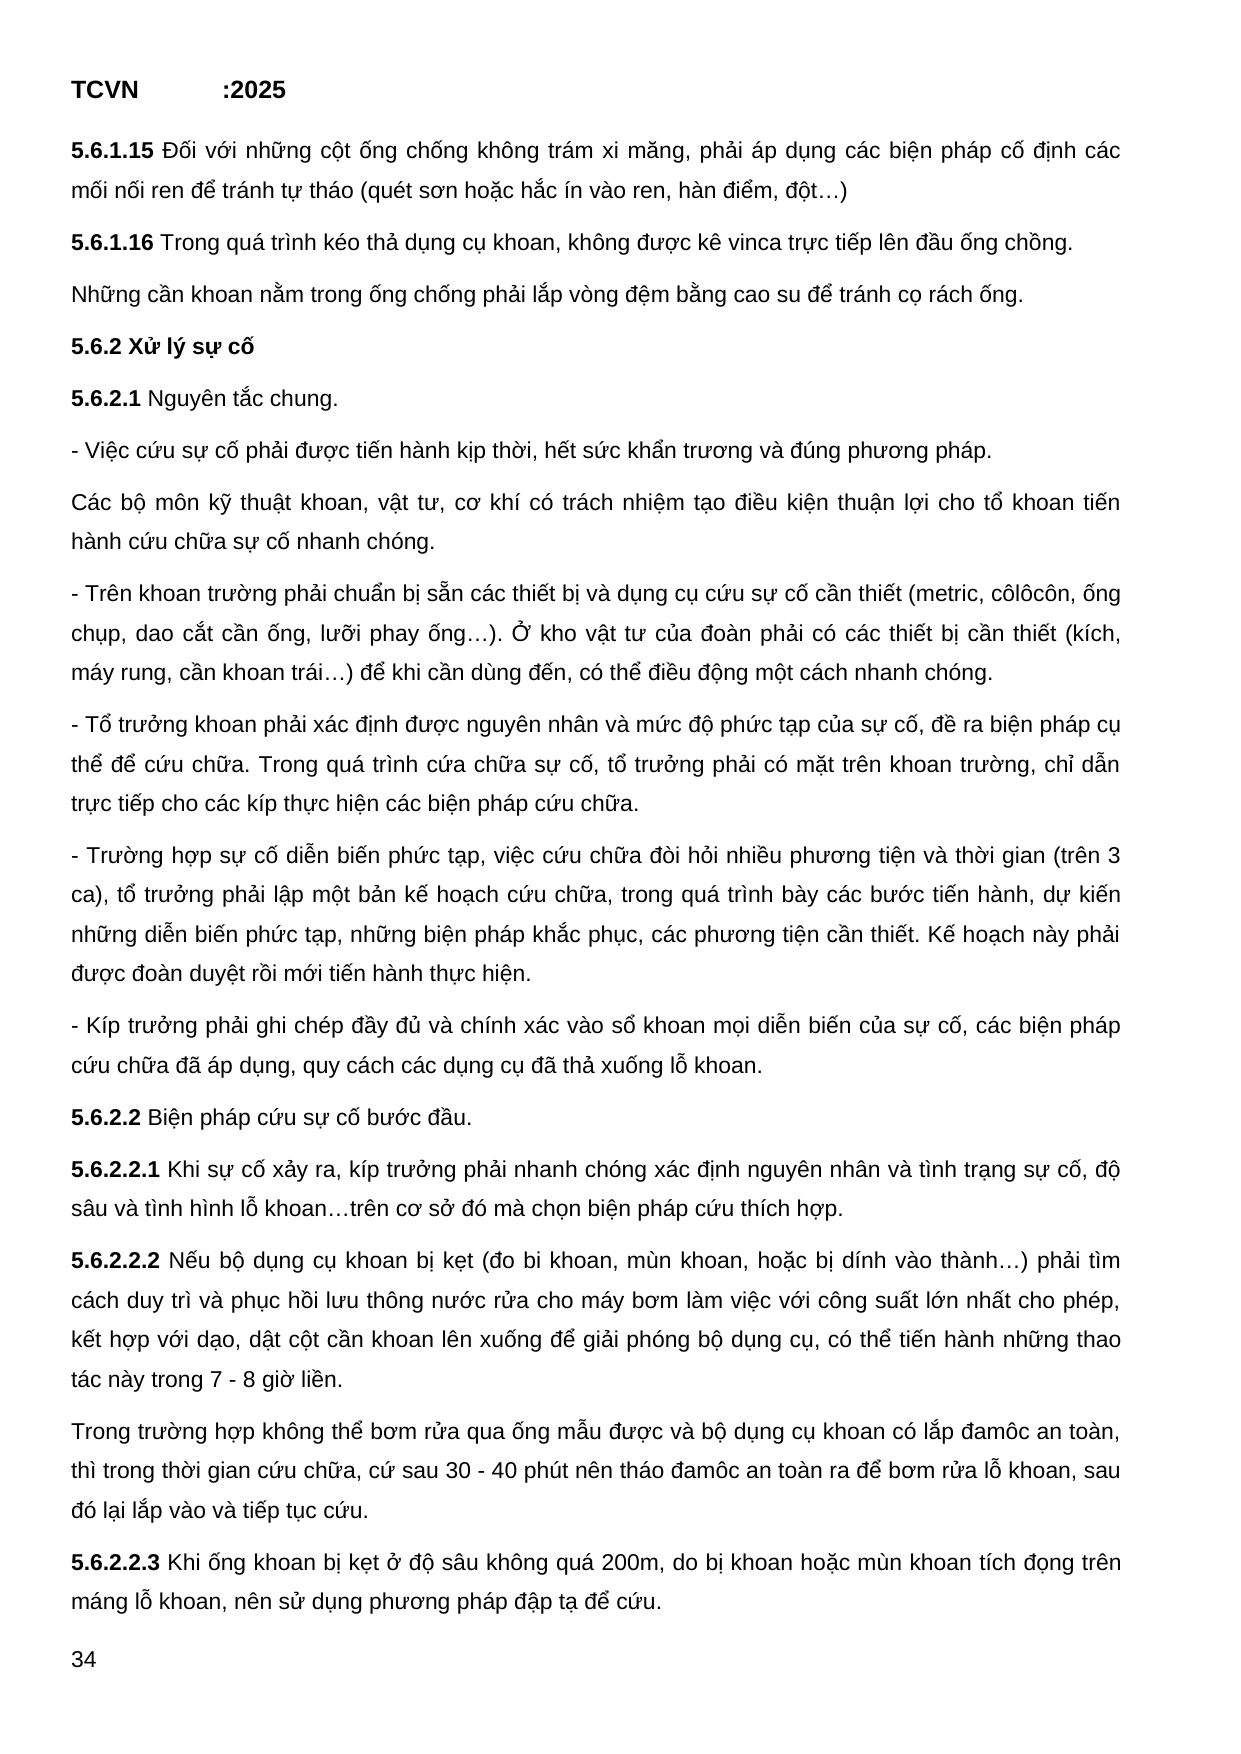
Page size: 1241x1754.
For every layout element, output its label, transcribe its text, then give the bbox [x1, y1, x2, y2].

text 5.6.2.2 Biện pháp cứu sự cố bước đầu. [71, 1104, 1122, 1130]
text 5.6.2.2.1 Khi sự cố xảy ra, kíp trưởng phải nhanh chóng xác định nguyên nhân và tình trạng sự cố, độ sâu và tình hình lỗ khoan…trên cơ sở đó mà chọn biện pháp cứu thích hợp. [71, 1156, 1122, 1222]
text Các bộ môn kỹ thuật khoan, vật tư, cơ khí có trách nhiệm tạo điều kiện thuận lợi cho tổ khoan tiến hành cứu chữa sự cố nhanh chóng. [71, 489, 1122, 554]
text Trong trường hợp không thể bơm rửa qua ống mẫu được và bộ dụng cụ khoan có lắp đamôc an toàn, thì trong thời gian cứu chữa, cứ sau 30 - 40 phút nên tháo đamôc an toàn ra để bơm rửa lỗ khoan, sau đó lại lắp vào và tiếp tục cứu. [71, 1418, 1122, 1523]
text - Kíp trưởng phải ghi chép đầy đủ và chính xác vào sổ khoan mọi diễn biến của sự cố, các biện pháp cứu chữa đã áp dụng, quy cách các dụng cụ đã thả xuống lỗ khoan. [71, 1012, 1122, 1078]
text - Trên khoan trường phải chuẩn bị sẵn các thiết bị và dụng cụ cứu sự cố cần thiết (metric, côlôcôn, ống chụp, dao cắt cần ống, lưỡi phay ống…). Ở kho vật tư của đoàn phải có các thiết bị cần thiết (kích, máy rung, cần khoan trái…) để khi cần dùng đến, có thể điều động một cách nhanh chóng. [71, 580, 1122, 685]
text 5.6.1.16 Trong quá trình kéo thả dụng cụ khoan, không được kê vinca trực tiếp lên đầu ống chồng. [71, 229, 1122, 255]
text 5.6.2.2.2 Nếu bộ dụng cụ khoan bị kẹt (đo bi khoan, mùn khoan, hoặc bị dính vào thành…) phải tìm cách duy trì và phục hồi lưu thông nước rửa cho máy bơm làm việc với công suất lớn nhất cho phép, kết hợp với dạo, dật cột cần khoan lên xuống để giải phóng bộ dụng cụ, có thể tiến hành những thao tác này trong 7 - 8 giờ liền. [71, 1247, 1122, 1392]
text 5.6.2 Xử lý sự cố [71, 333, 1122, 359]
text - Tổ trưởng khoan phải xác định được nguyên nhân và mức độ phức tạp của sự cố, đề ra biện pháp cụ thể để cứu chữa. Trong quá trình cứa chữa sự cố, tổ trưởng phải có mặt trên khoan trường, chỉ dẫn trực tiếp cho các kíp thực hiện các biện pháp cứu chữa. [71, 711, 1122, 816]
text - Việc cứu sự cố phải được tiến hành kịp thời, hết sức khẩn trương và đúng phương pháp. [71, 437, 1122, 463]
text Những cần khoan nằm trong ống chống phải lắp vòng đệm bằng cao su để tránh cọ rách ống. [71, 281, 1122, 307]
text 5.6.1.15 Đối với những cột ống chống không trám xi măng, phải áp dụng các biện pháp cố định các mối nối ren để tránh tự tháo (quét sơn hoặc hắc ín vào ren, hàn điểm, đột…) [71, 137, 1122, 203]
text 5.6.2.1 Nguyên tắc chung. [71, 385, 1122, 411]
text 5.6.2.2.3 Khi ống khoan bị kẹt ở độ sâu không quá 200m, do bị khoan hoặc mùn khoan tích đọng trên máng lỗ khoan, nên sử dụng phương pháp đập tạ để cứu. [71, 1549, 1122, 1614]
text - Trường hợp sự cố diễn biến phức tạp, việc cứu chữa đòi hỏi nhiều phương tiện và thời gian (trên 3 ca), tổ trưởng phải lập một bản kế hoạch cứu chữa, trong quá trình bày các bước tiến hành, dự kiến những diễn biến phức tạp, những biện pháp khắc phục, các phương tiện cần thiết. Kế hoạch này phải được đoàn duyệt rồi mới tiến hành thực hiện. [71, 842, 1122, 987]
